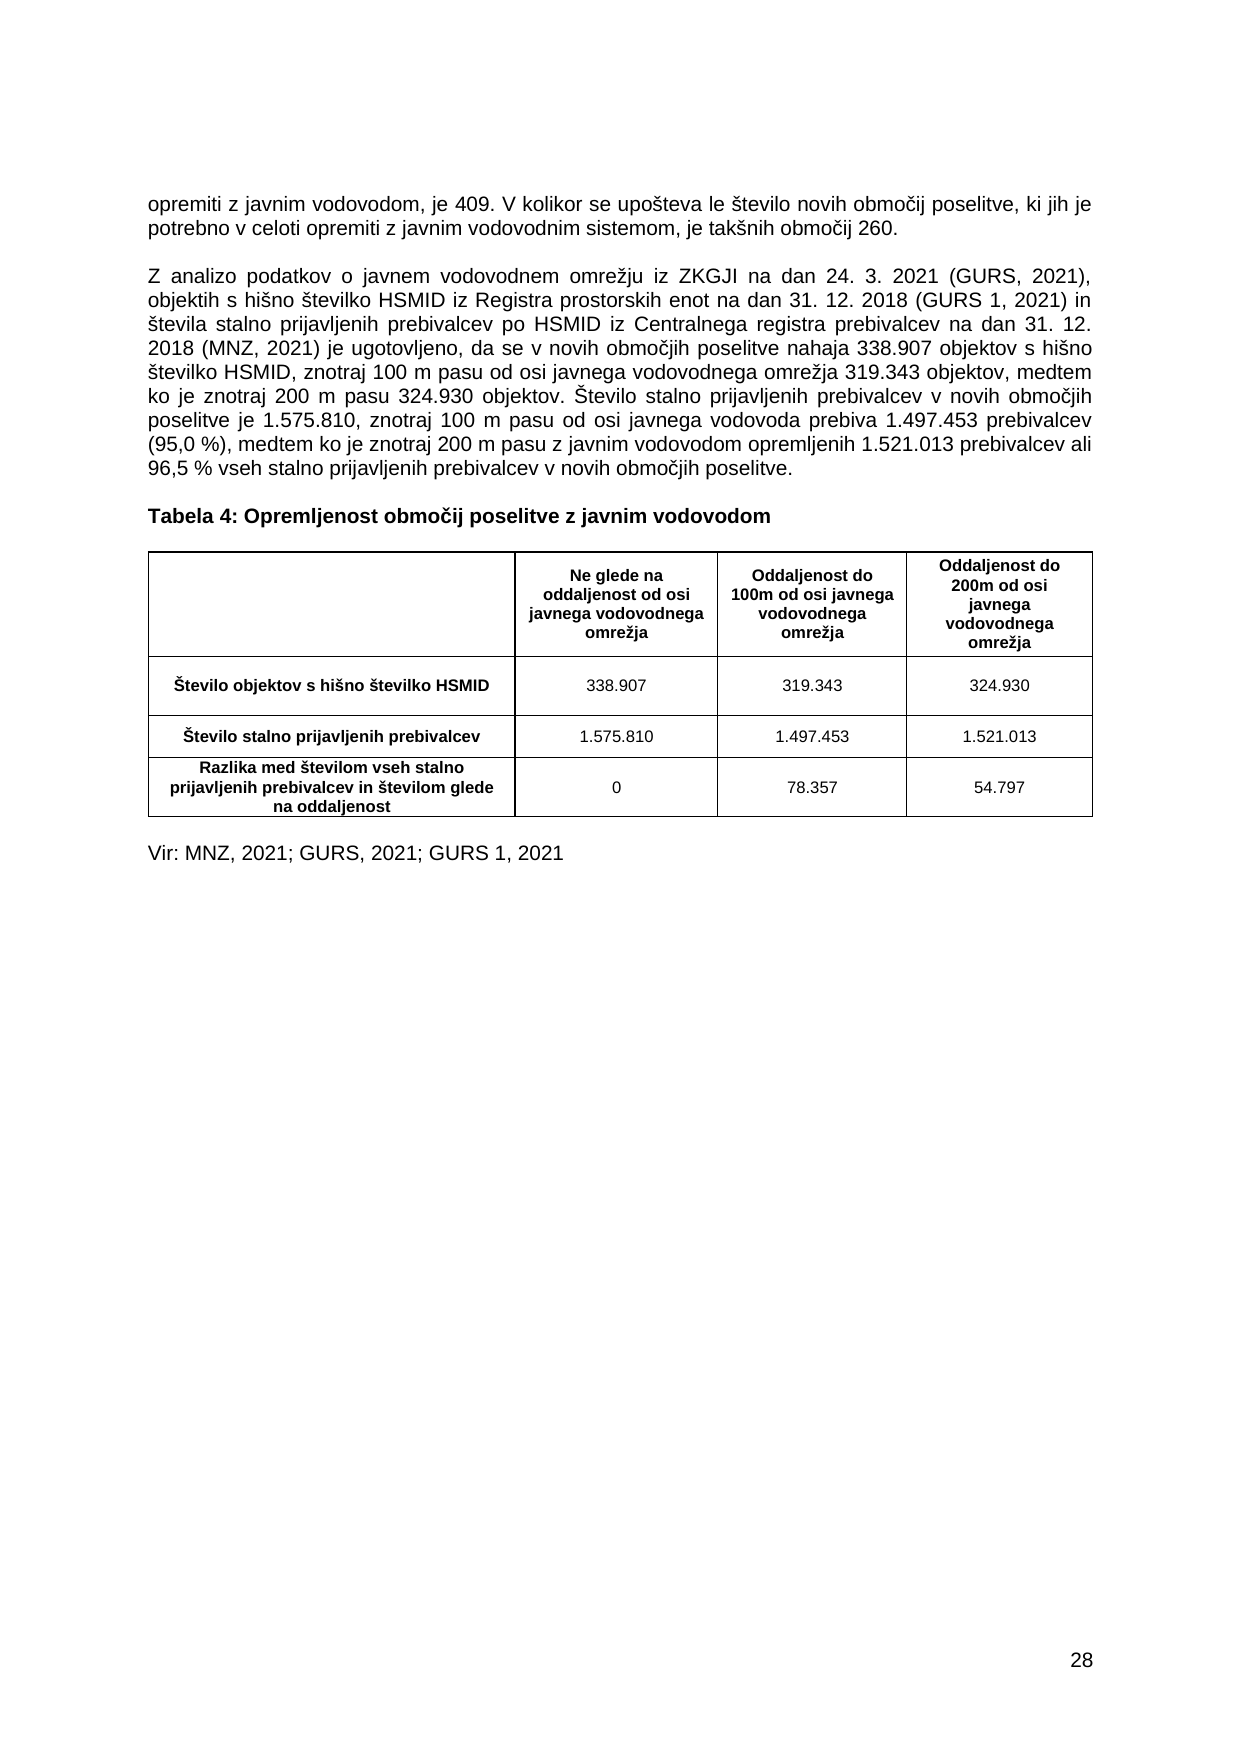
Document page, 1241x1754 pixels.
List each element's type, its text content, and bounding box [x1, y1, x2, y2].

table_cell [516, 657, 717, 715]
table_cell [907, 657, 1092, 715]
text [148, 192, 1093, 240]
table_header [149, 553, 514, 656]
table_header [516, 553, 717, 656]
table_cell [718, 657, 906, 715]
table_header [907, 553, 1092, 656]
text Vir: MNZ, 2021; GURS, 2021; GURS 1, 2021 [148, 841, 1093, 865]
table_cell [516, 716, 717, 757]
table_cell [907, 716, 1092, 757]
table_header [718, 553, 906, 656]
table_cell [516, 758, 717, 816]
text Tabela 4: Opremljenost območij poselitve z javnim vodovodom [148, 503, 1093, 527]
text Z analizo podatkov o javnem vodovodnem omrežju iz ZKGJI na dan 24. 3. 2021 (GURS, 2021), objektih s hišno številko HSMID iz Registra prostorskih enot na dan 31. 12. 2018 (GURS 1, 2021) in števila stalno prijavljenih prebivalcev po HSMID iz Centralnega registra prebivalcev na dan 31. 12. 2018 (MNZ, 2021) je ugotovljeno, da se v novih območjih poselitve nahaja 338.907 objektov s hišno številko HSMID, znotraj 100 m pasu od osi javnega vodovodnega omrežja 319.343 objektov, medtem ko je znotraj 200 m pasu 324.930 objektov. Število stalno prijavljenih prebivalcev v novih območjih poselitve je 1.575.810, znotraj 100 m pasu od osi javnega vodovoda prebiva 1.497.453 prebivalcev (95,0 %), medtem ko je znotraj 200 m pasu z javnim vodovodom opremljenih 1.521.013 prebivalcev ali 96,5 % vseh stalno prijavljenih prebivalcev v novih območjih poselitve. [148, 264, 1093, 479]
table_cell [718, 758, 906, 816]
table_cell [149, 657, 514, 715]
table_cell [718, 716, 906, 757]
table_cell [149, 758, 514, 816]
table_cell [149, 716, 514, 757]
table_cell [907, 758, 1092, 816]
